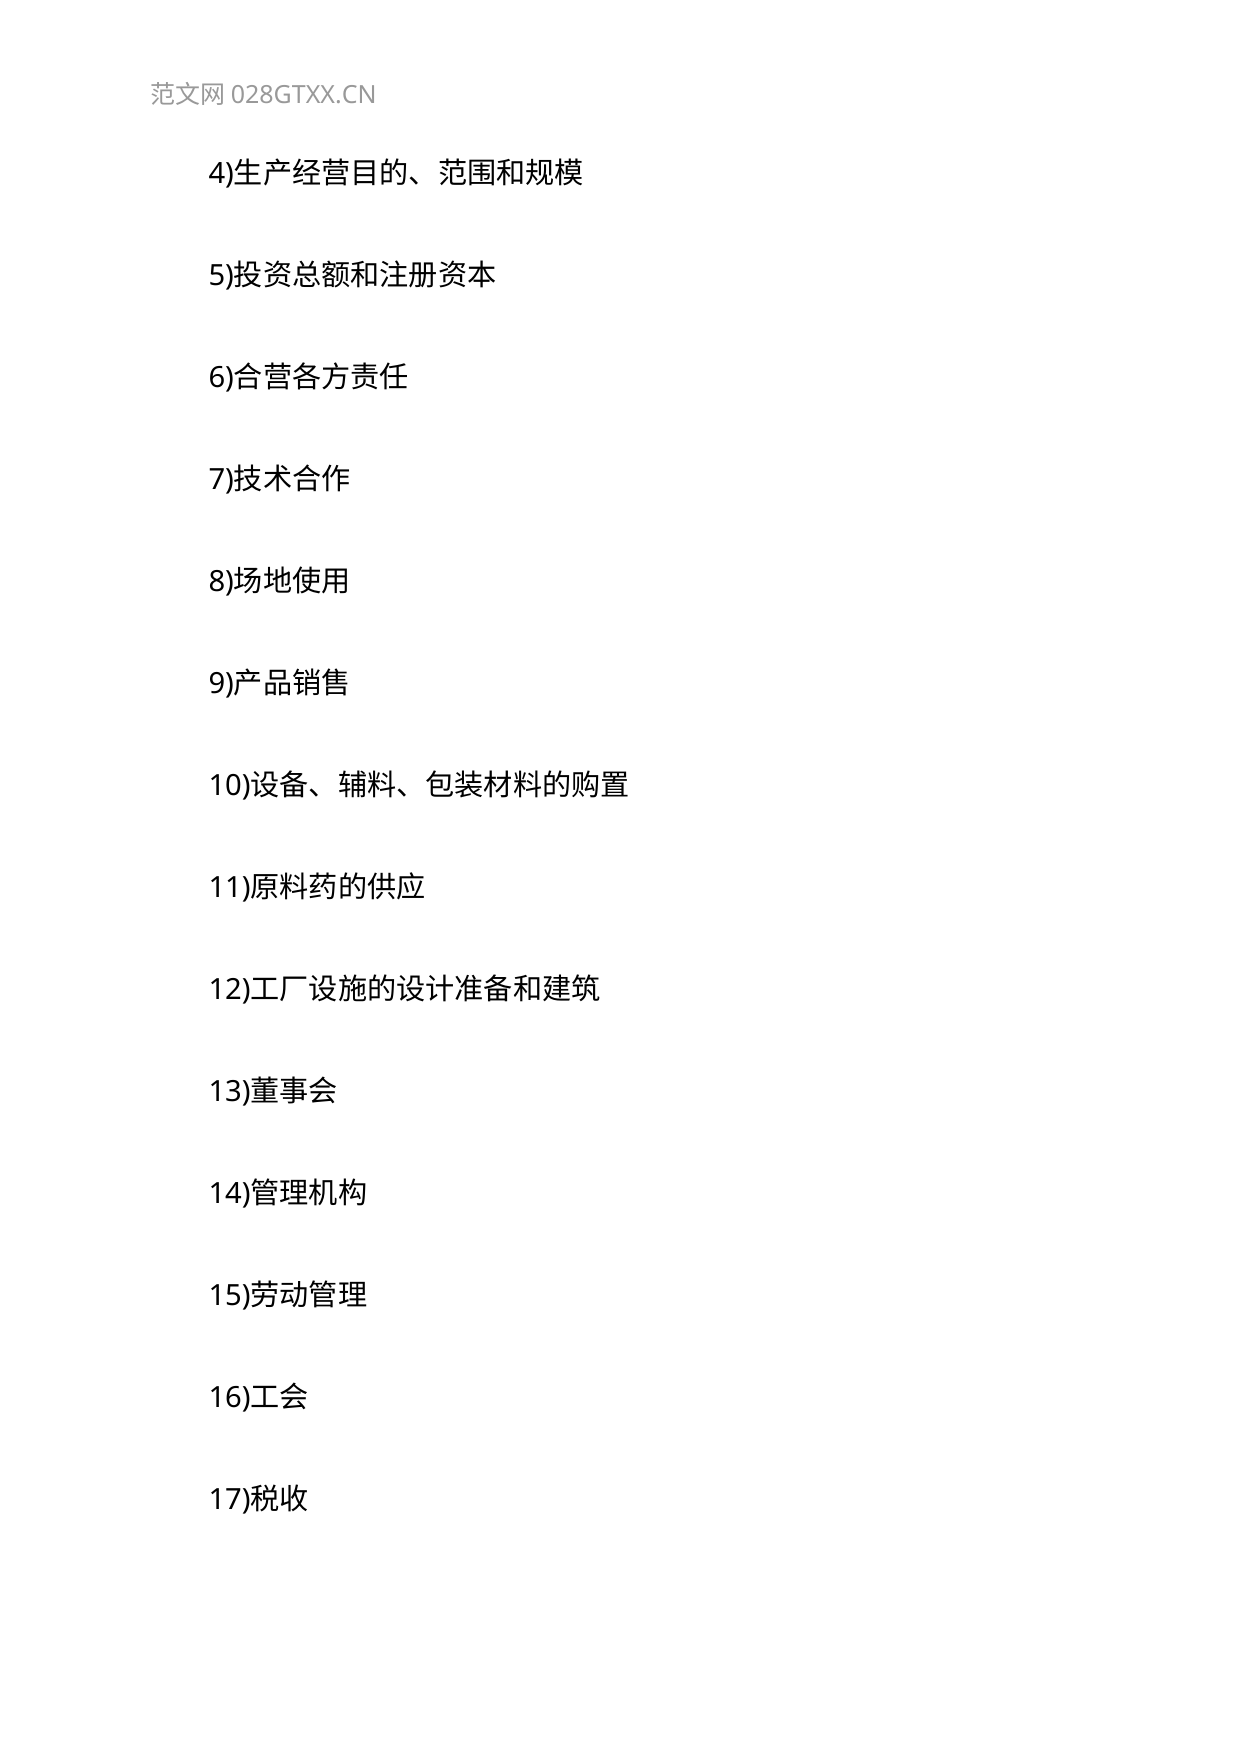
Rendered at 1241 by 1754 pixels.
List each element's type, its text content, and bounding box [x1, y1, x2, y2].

text 16)工会 [150, 1374, 1090, 1416]
text 4)生产经营目的、范围和规模 [150, 150, 1090, 192]
text 12)工厂设施的设计准备和建筑 [150, 966, 1090, 1008]
text 5)投资总额和注册资本 [150, 252, 1090, 294]
text 13)董事会 [150, 1068, 1090, 1110]
text 17)税收 [150, 1476, 1090, 1518]
text 9)产品销售 [150, 660, 1090, 702]
text 14)管理机构 [150, 1170, 1090, 1212]
text 6)合营各方责任 [150, 354, 1090, 396]
text 15)劳动管理 [150, 1272, 1090, 1314]
text 8)场地使用 [150, 558, 1090, 600]
text 11)原料药的供应 [150, 864, 1090, 906]
text 7)技术合作 [150, 456, 1090, 498]
text 10)设备、辅料、包装材料的购置 [150, 762, 1090, 804]
